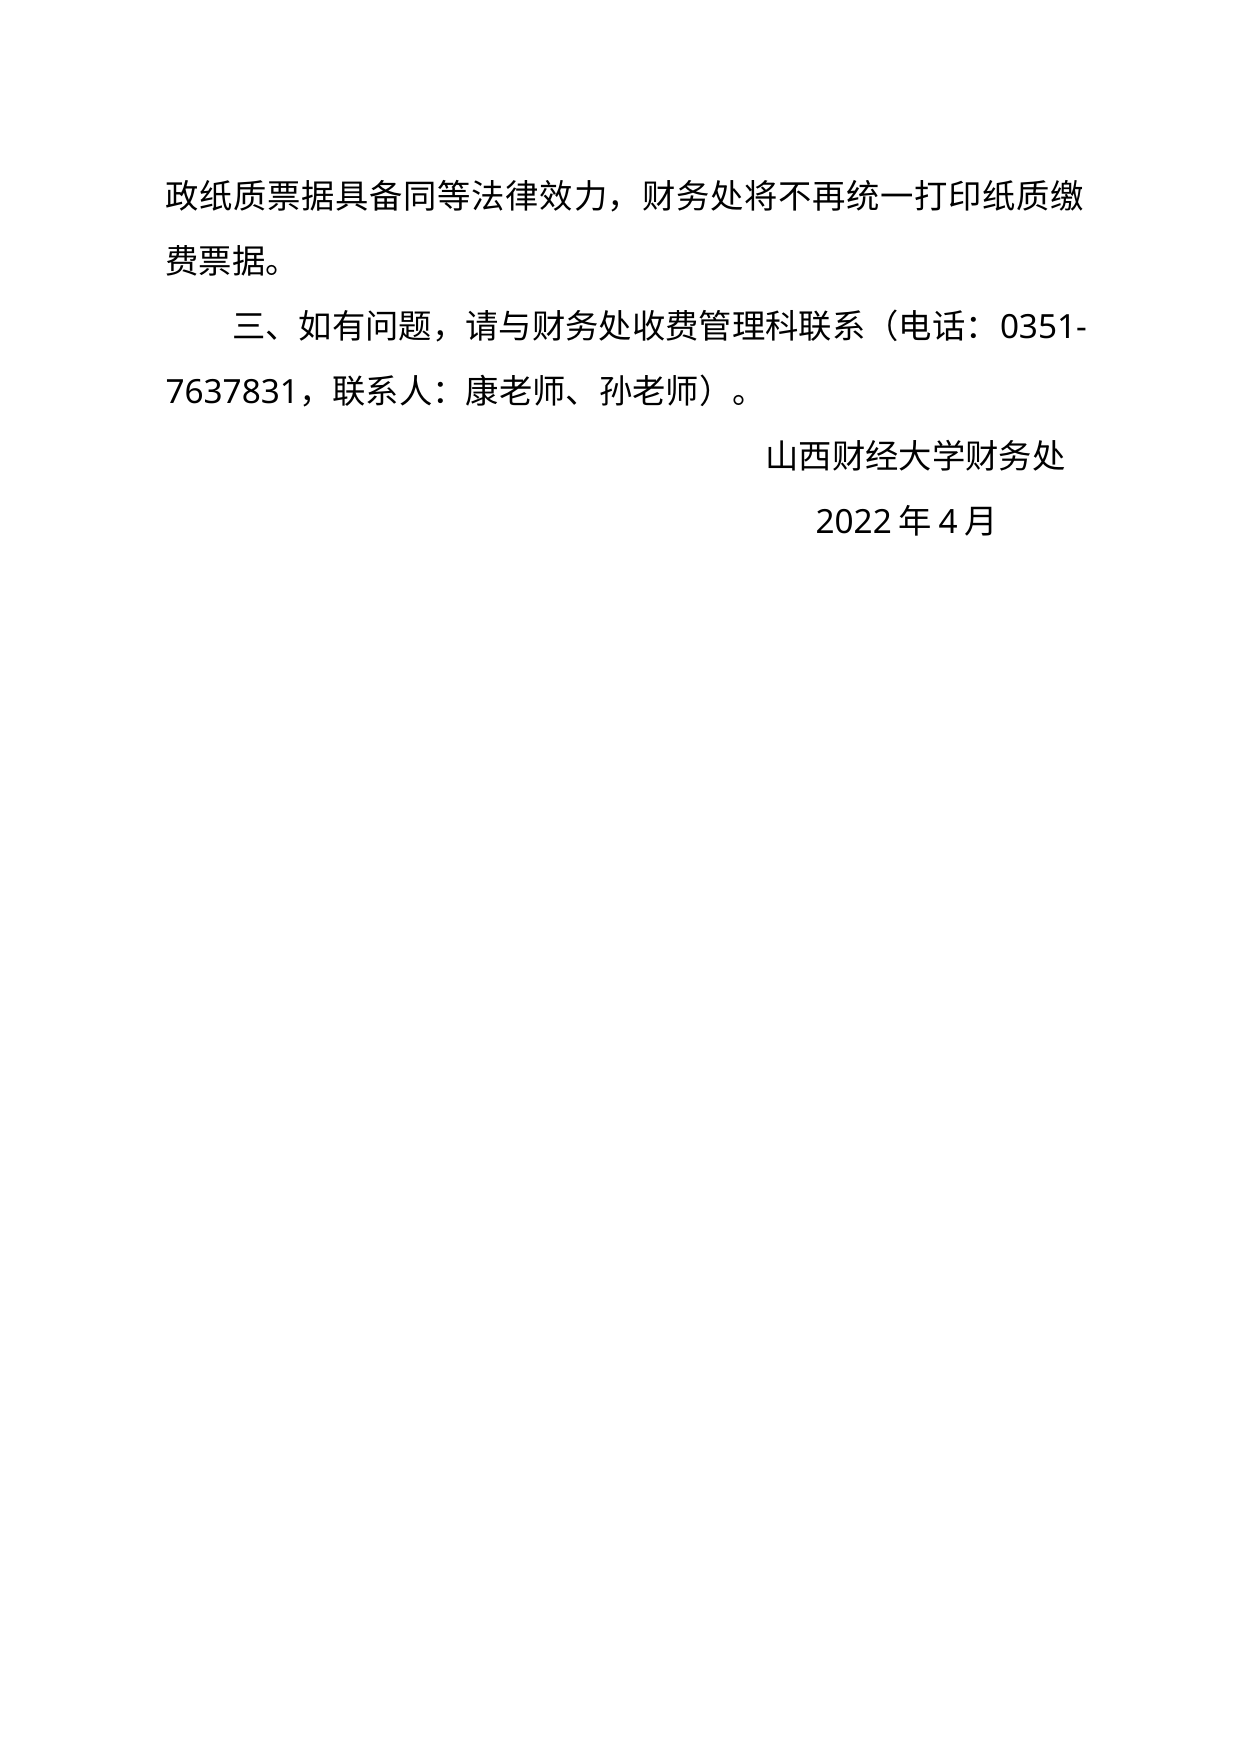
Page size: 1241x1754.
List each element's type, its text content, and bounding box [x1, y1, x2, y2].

text 山西财经大学财务处 [165, 422, 1087, 487]
text 2022年4月 [165, 487, 1087, 552]
text 三、如有问题，请与财务处收费管理科联系（电话：0351-7637831，联系人：康老师、孙老师）。 [165, 292, 1087, 422]
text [165, 162, 1087, 292]
